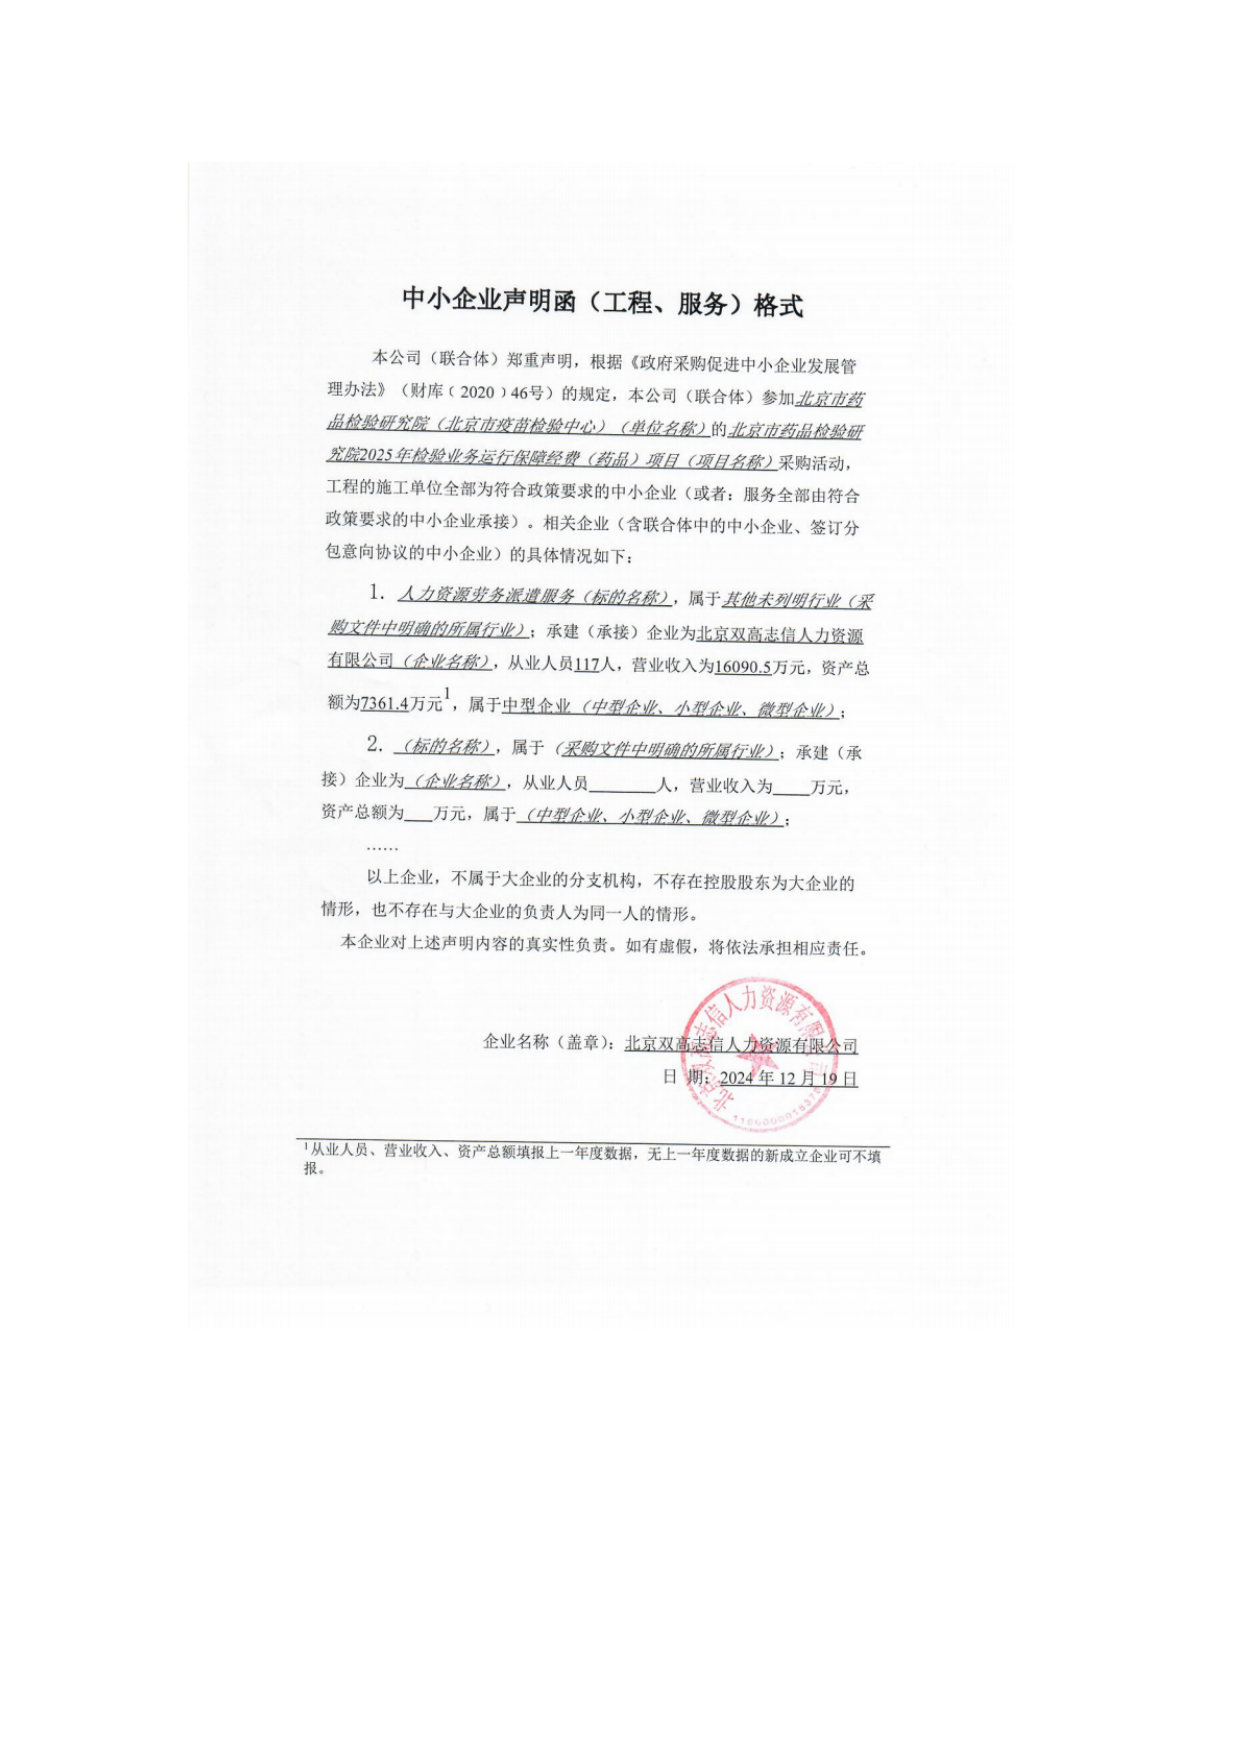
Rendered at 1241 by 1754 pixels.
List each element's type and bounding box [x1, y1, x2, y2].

picture [187, 162, 1014, 1332]
